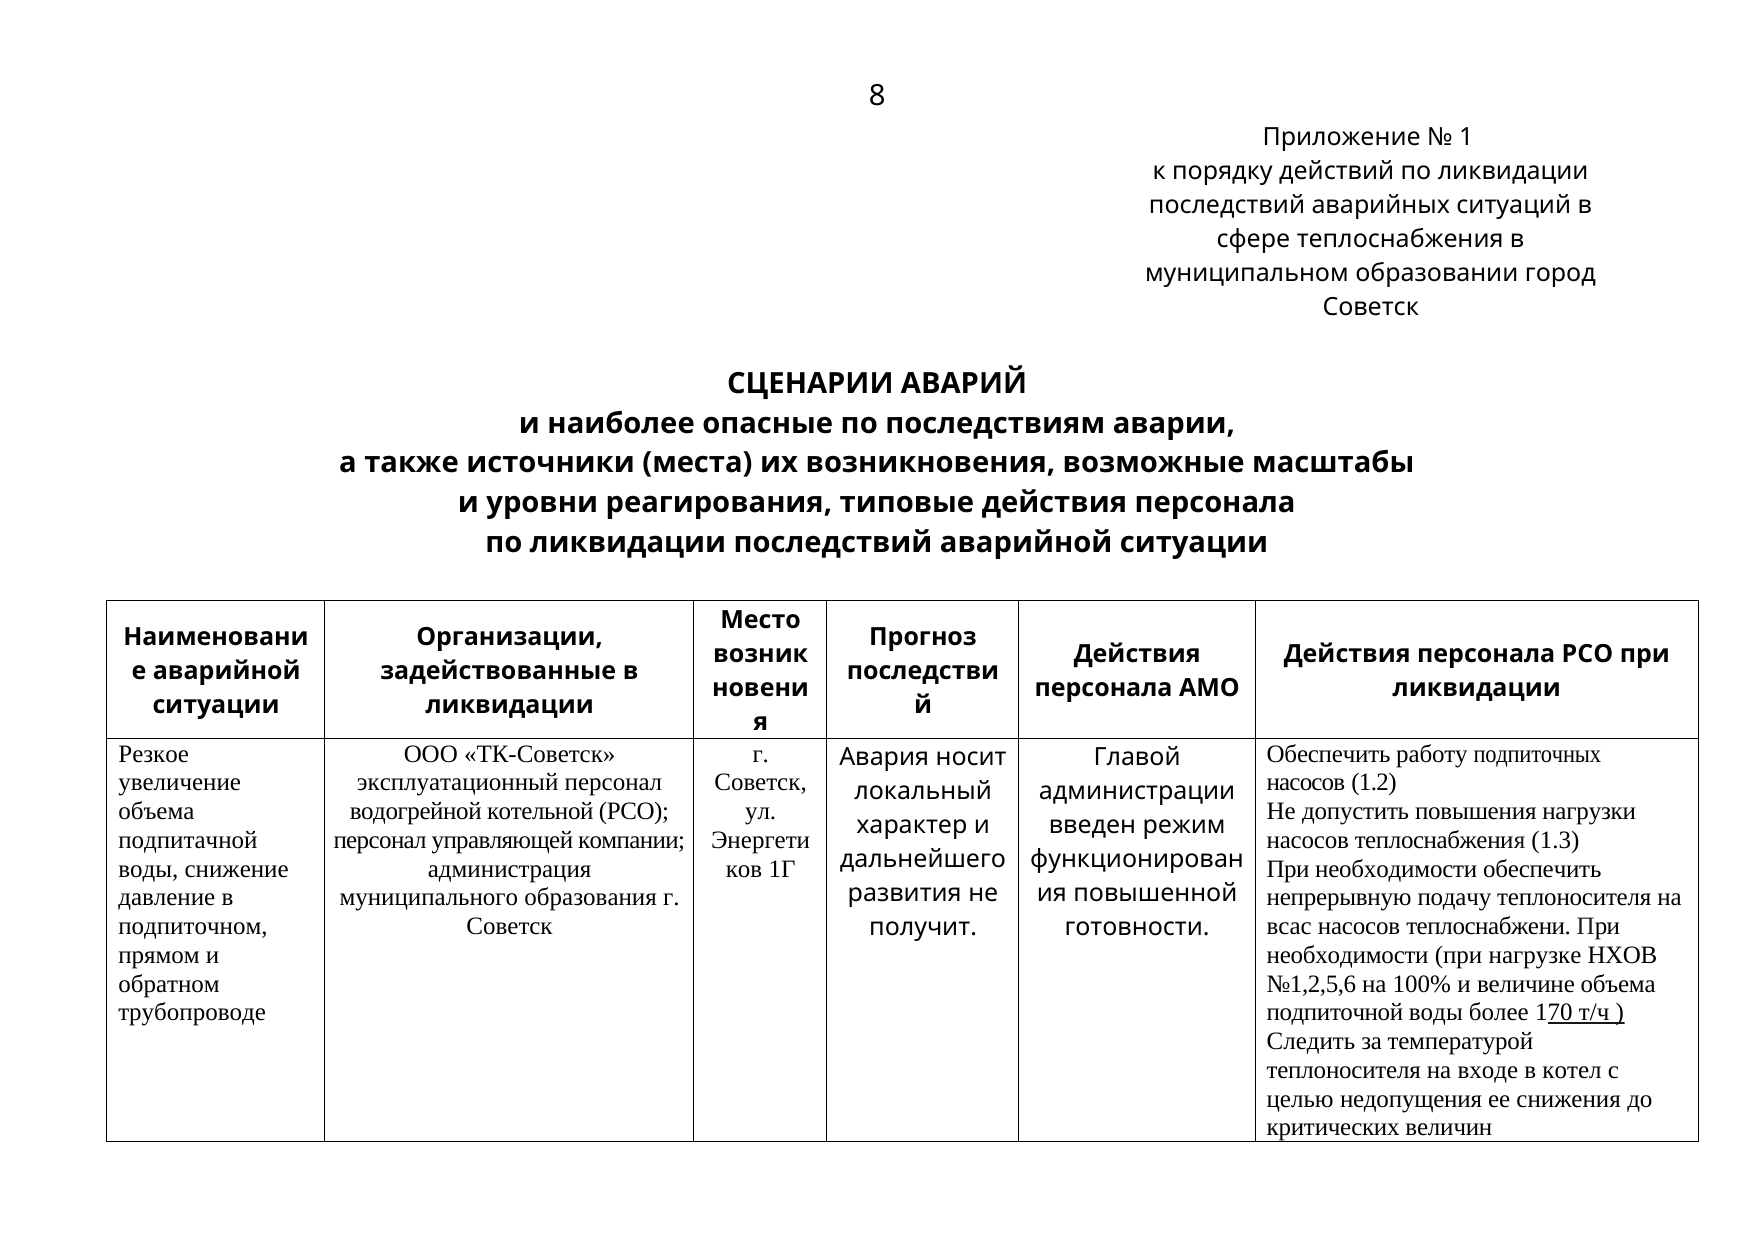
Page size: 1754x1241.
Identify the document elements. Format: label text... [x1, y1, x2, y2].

table_header Приложение № 1 к порядку действий по ликвидации последствий аварийных ситуаций в сфере теплоснабжения в муниципальном образовании город Советск [1109, 118, 1626, 323]
table_header Место возникновения [694, 601, 826, 738]
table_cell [325, 739, 693, 1141]
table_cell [1256, 739, 1698, 1141]
text и уровни реагирования, типовые действия персонала [118, 481, 1636, 521]
table_header Прогноз последствий [827, 601, 1018, 738]
table_header Действия персонала РСО при ликвидации [1256, 601, 1698, 738]
table_header Наименование аварийной ситуации [107, 601, 324, 738]
text СЦЕНАРИИ АВАРИЙ [118, 362, 1636, 402]
text по ликвидации последствий аварийной ситуации [118, 521, 1636, 561]
text и наиболее опасные по последствиям аварии, [118, 402, 1636, 442]
table_header Действия персонала АМО [1019, 601, 1255, 738]
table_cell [1019, 739, 1255, 1141]
table_header Организации, задействованные в ликвидации [325, 601, 693, 738]
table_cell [107, 739, 324, 1141]
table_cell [694, 739, 826, 1141]
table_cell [827, 739, 1018, 1141]
text а также источники (места) их возникновения, возможные масштабы [118, 442, 1636, 481]
